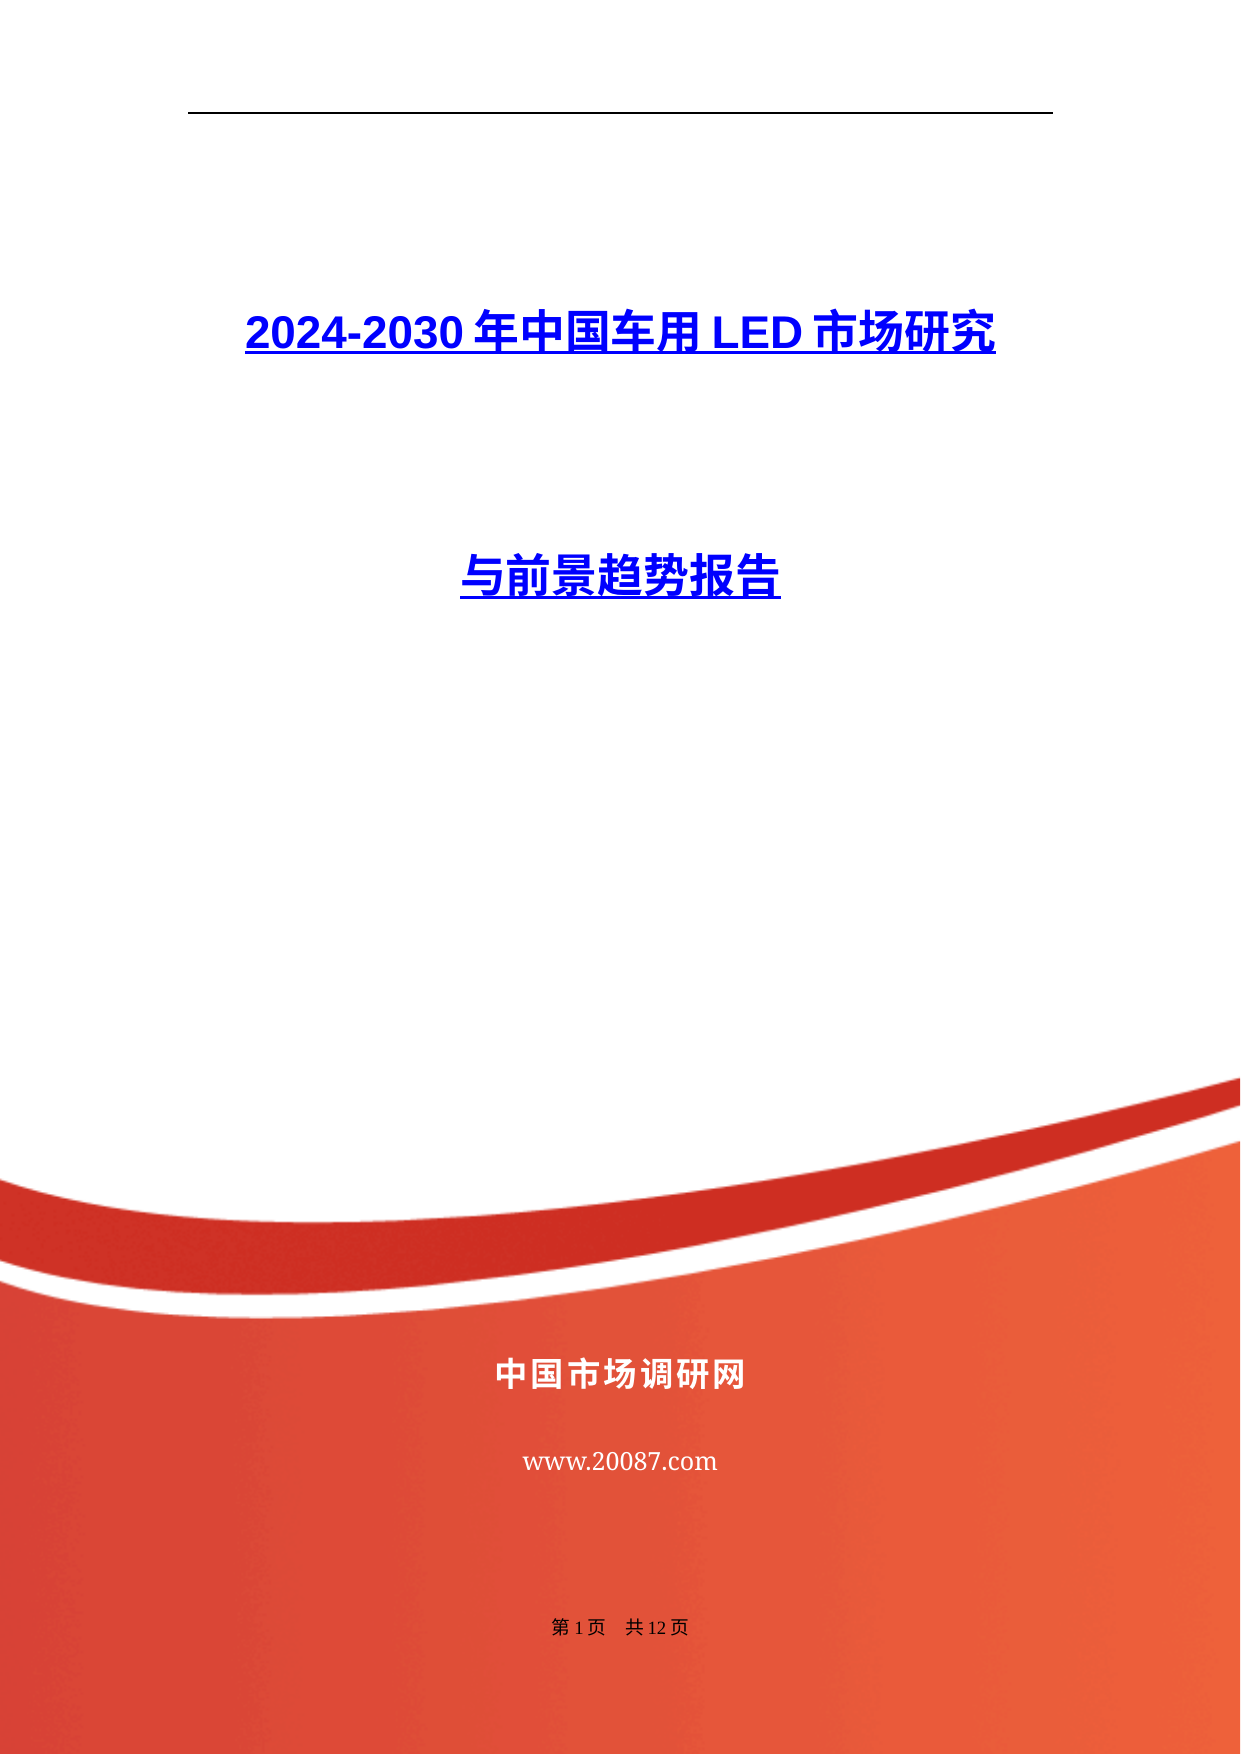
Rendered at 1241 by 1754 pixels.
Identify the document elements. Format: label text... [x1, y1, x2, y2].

text www.20087.com [187, 1428, 1053, 1493]
subtitle 中国市场调研网 [187, 1339, 1053, 1404]
table_header 2024-2030年中国车用LED市场研究与前景趋势报告 [188, 207, 1053, 773]
picture [0, 1006, 1241, 1754]
